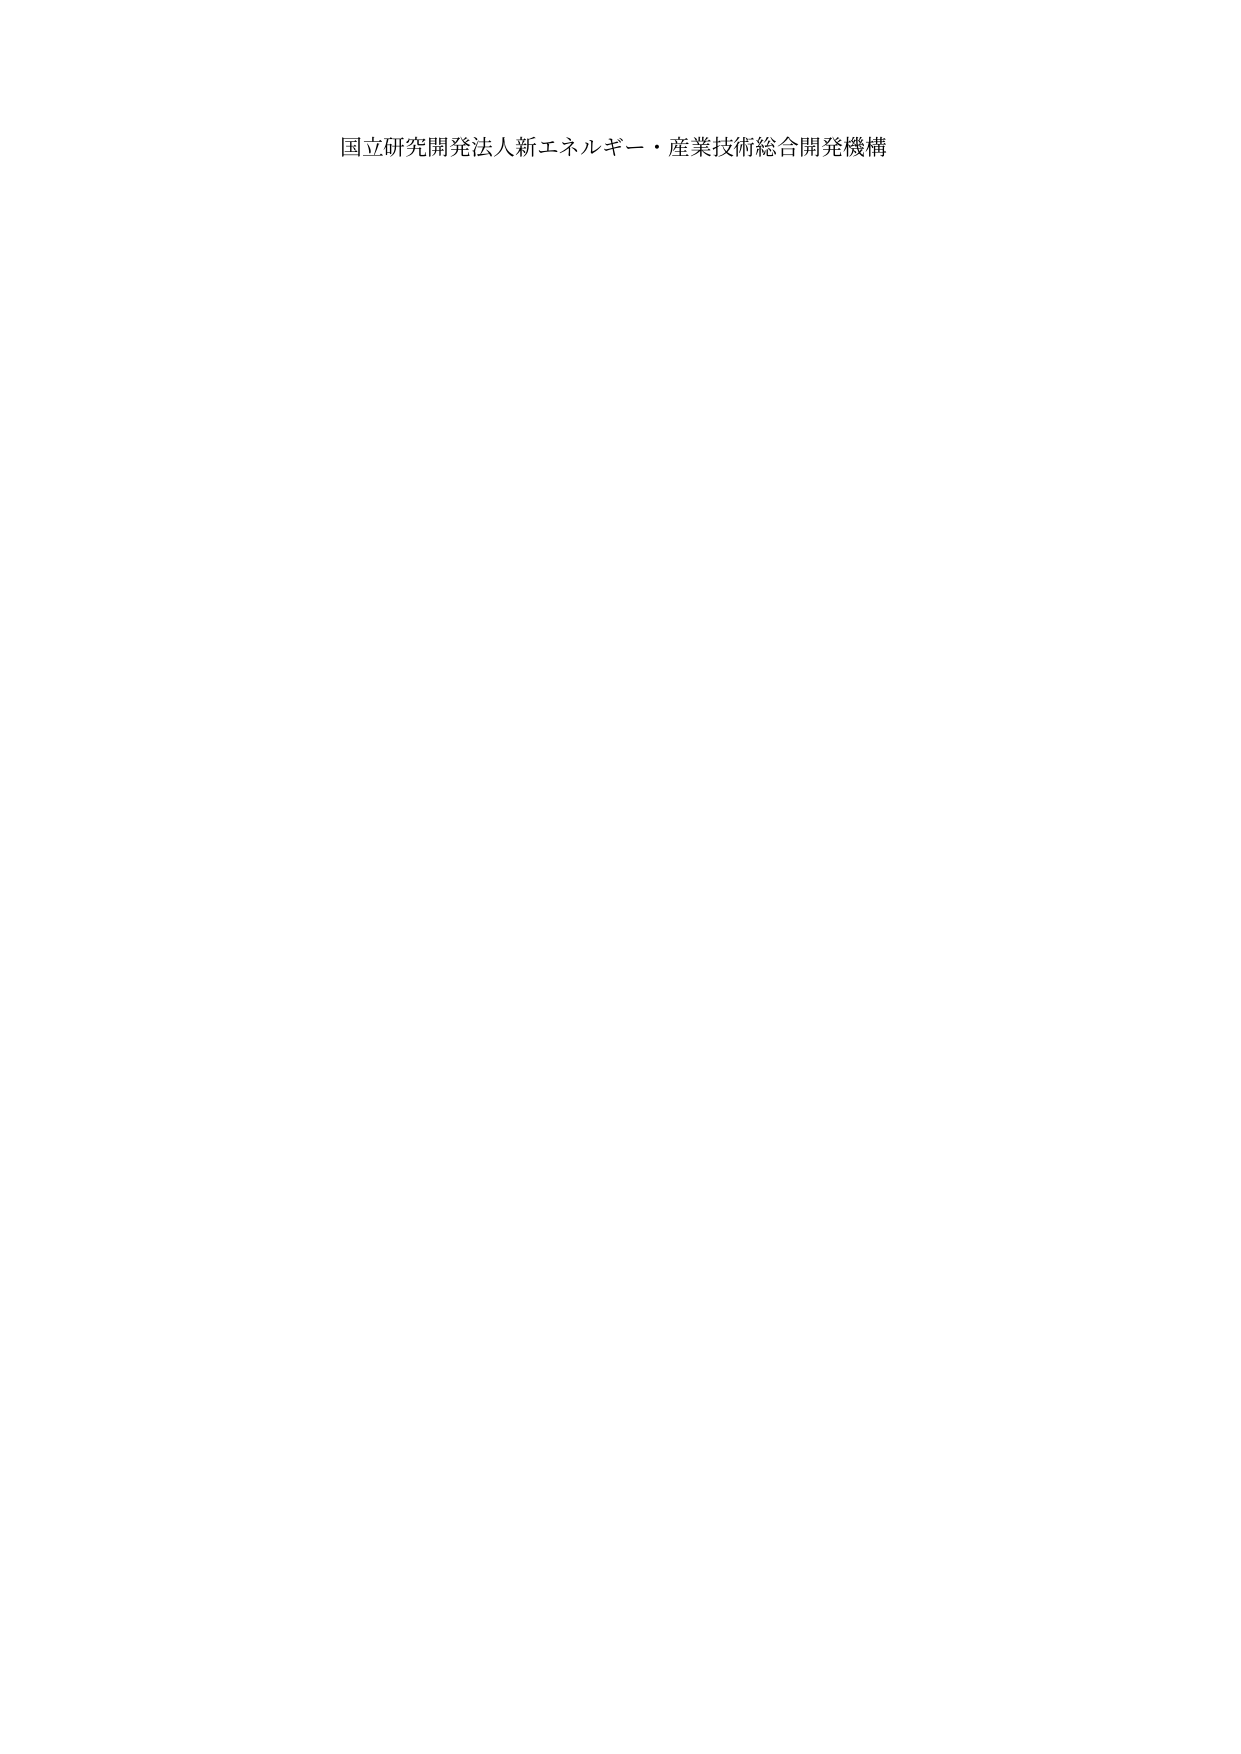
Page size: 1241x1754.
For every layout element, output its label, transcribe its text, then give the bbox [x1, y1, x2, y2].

text 国立研究開発法人新エネルギー・産業技術総合開発機構 [112, 129, 1128, 163]
